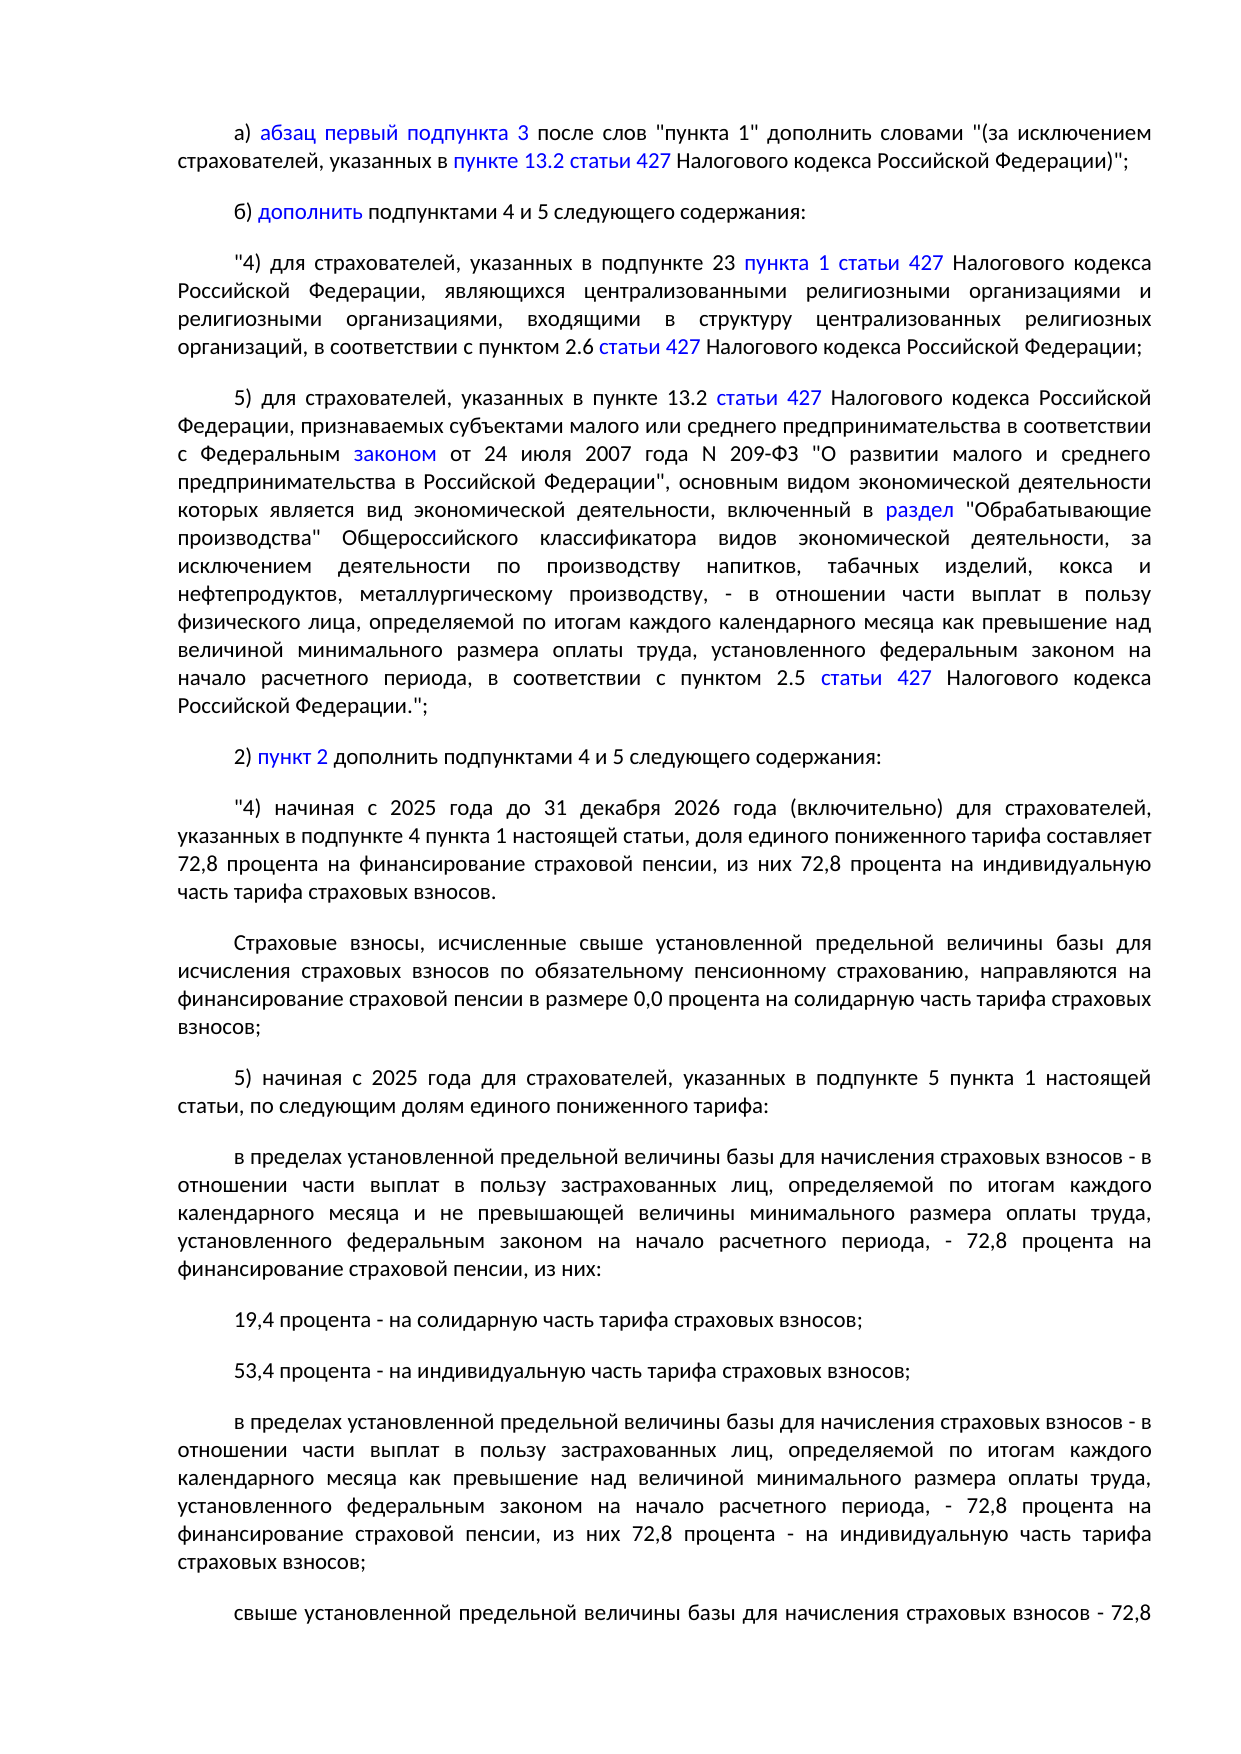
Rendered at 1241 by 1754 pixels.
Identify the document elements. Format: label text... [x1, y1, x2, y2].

text б) дополнить подпунктами 4 и 5 следующего содержания: [177, 197, 1152, 225]
text 5) начиная с 2025 года для страхователей, указанных в подпункте 5 пункта 1 настоящей статьи, по следующим долям единого пониженного тарифа: [177, 1063, 1152, 1119]
text 5) для страхователей, указанных в пункте 13.2 статьи 427 Налогового кодекса Российской Федерации, признаваемых субъектами малого или среднего предпринимательства в соответствии с Федеральным законом от 24 июля 2007 года N 209-ФЗ "О развитии малого и среднего предпринимательства в Российской Федерации", основным видом экономической деятельности которых является вид экономической деятельности, включенный в раздел "Обрабатывающие производства" Общероссийского классификатора видов экономической деятельности, за исключением деятельности по производству напитков, табачных изделий, кокса и нефтепродуктов, металлургическому производству, - в отношении части выплат в пользу физического лица, определяемой по итогам каждого календарного месяца как превышение над величиной минимального размера оплаты труда, установленного федеральным законом на начало расчетного периода, в соответствии с пунктом 2.5 статьи 427 Налогового кодекса Российской Федерации."; [177, 383, 1152, 719]
text Страховые взносы, исчисленные свыше установленной предельной величины базы для исчисления страховых взносов по обязательному пенсионному страхованию, направляются на финансирование страховой пенсии в размере 0,0 процента на солидарную часть тарифа страховых взносов; [177, 928, 1152, 1040]
text в пределах установленной предельной величины базы для начисления страховых взносов - в отношении части выплат в пользу застрахованных лиц, определяемой по итогам каждого календарного месяца и не превышающей величины минимального размера оплаты труда, установленного федеральным законом на начало расчетного периода, - 72,8 процента на финансирование страховой пенсии, из них: [177, 1142, 1152, 1282]
text 53,4 процента - на индивидуальную часть тарифа страховых взносов; [177, 1356, 1152, 1384]
text в пределах установленной предельной величины базы для начисления страховых взносов - в отношении части выплат в пользу застрахованных лиц, определяемой по итогам каждого календарного месяца как превышение над величиной минимального размера оплаты труда, установленного федеральным законом на начало расчетного периода, - 72,8 процента на финансирование страховой пенсии, из них 72,8 процента - на индивидуальную часть тарифа страховых взносов; [177, 1407, 1152, 1575]
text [177, 1598, 1152, 1626]
text 2) пункт 2 дополнить подпунктами 4 и 5 следующего содержания: [177, 742, 1152, 770]
text "4) для страхователей, указанных в подпункте 23 пункта 1 статьи 427 Налогового кодекса Российской Федерации, являющихся централизованными религиозными организациями и религиозными организациями, входящими в структуру централизованных религиозных организаций, в соответствии с пунктом 2.6 статьи 427 Налогового кодекса Российской Федерации; [177, 248, 1152, 360]
text а) абзац первый подпункта 3 после слов "пункта 1" дополнить словами "(за исключением страхователей, указанных в пункте 13.2 статьи 427 Налогового кодекса Российской Федерации)"; [177, 118, 1152, 174]
text "4) начиная с 2025 года до 31 декабря 2026 года (включительно) для страхователей, указанных в подпункте 4 пункта 1 настоящей статьи, доля единого пониженного тарифа составляет 72,8 процента на финансирование страховой пенсии, из них 72,8 процента на индивидуальную часть тарифа страховых взносов. [177, 793, 1152, 905]
text 19,4 процента - на солидарную часть тарифа страховых взносов; [177, 1305, 1152, 1333]
